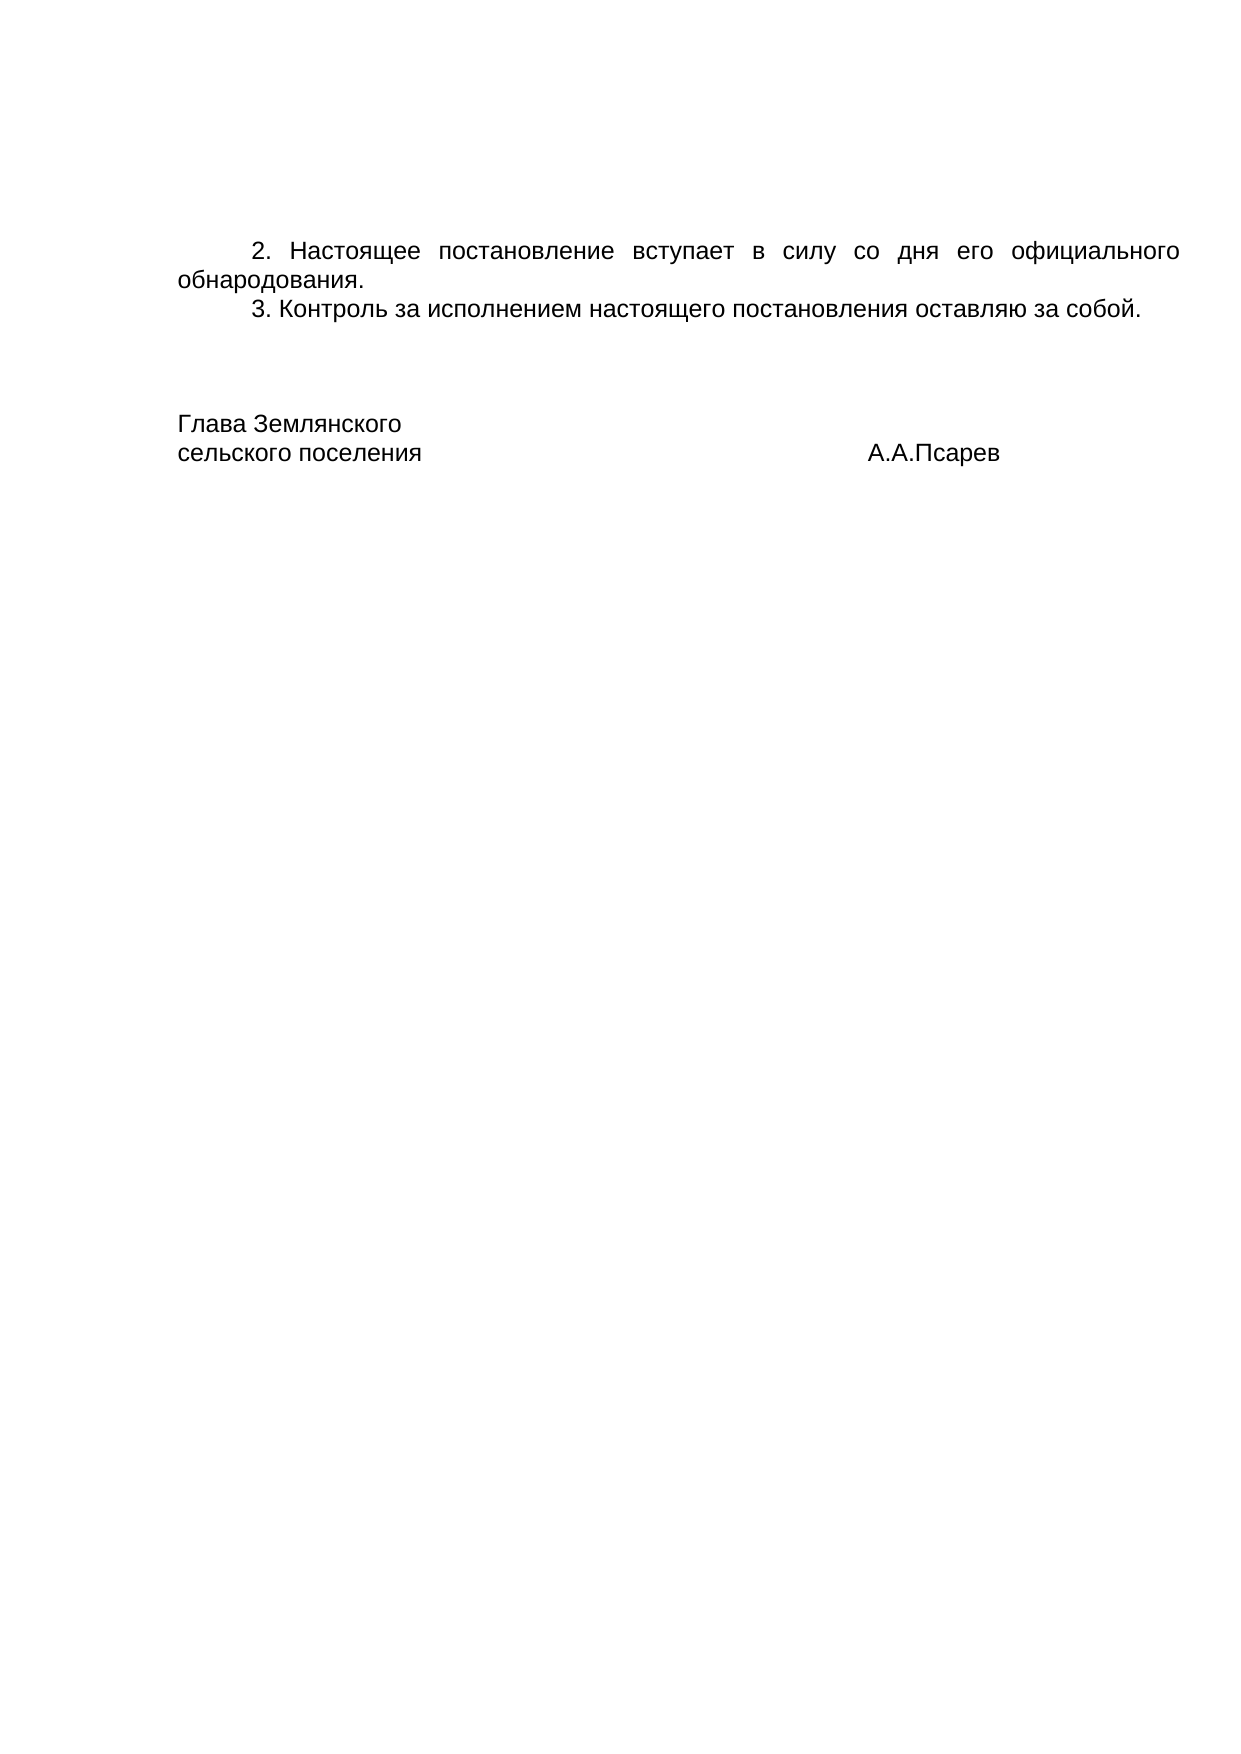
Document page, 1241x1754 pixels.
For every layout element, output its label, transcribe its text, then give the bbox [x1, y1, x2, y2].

list 2. Настоящее постановление вступает в силу со дня его официального обнародования. [177, 236, 1181, 294]
table_header А.А.Псарев [798, 409, 1181, 466]
list 3. Контроль за исполнением настоящего постановления оставляю за собой. [177, 294, 1181, 322]
table_header Глава Землянского сельского поселения [166, 409, 797, 466]
